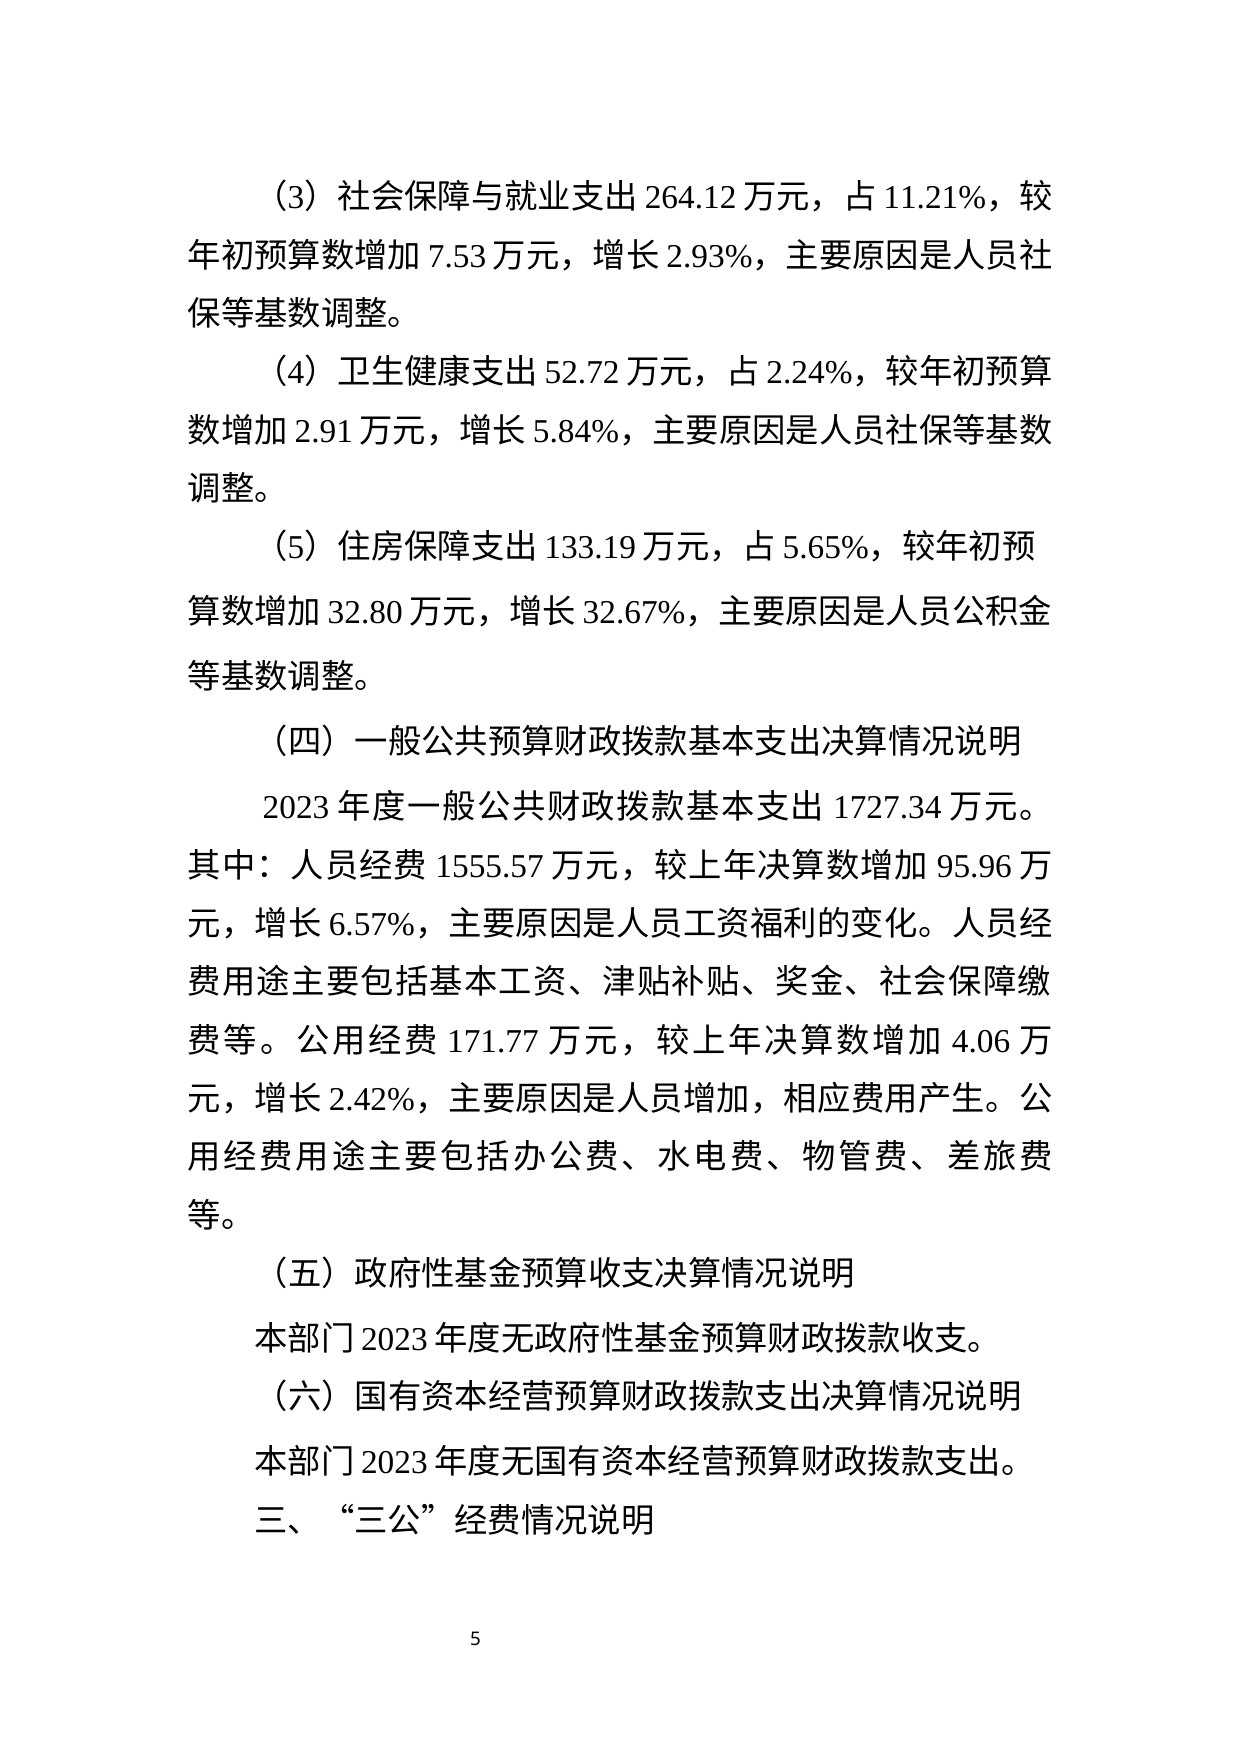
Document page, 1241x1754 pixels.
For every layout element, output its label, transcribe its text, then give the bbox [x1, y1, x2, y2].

text （五）政府性基金预算收支决算情况说明 [187, 1239, 1053, 1304]
text 三、“三公”经费情况说明 [187, 1485, 1053, 1550]
text （六）国有资本经营预算财政拨款支出决算情况说明 [187, 1362, 1053, 1427]
text 本部门2023年度无政府性基金预算财政拨款收支。 [187, 1304, 1053, 1362]
text 本部门2023年度无国有资本经营预算财政拨款支出。 [187, 1427, 1053, 1485]
text 2023年度一般公共财政拨款基本支出1727.34万元。其中：人员经费1555.57万元，较上年决算数增加95.96万元，增长6.57%，主要原因是人员工资福利的变化。人员经费用途主要包括基本工资、津贴补贴、奖金、社会保障缴费等。公用经费171.77万元，较上年决算数增加4.06万元，增长2.42%，主要原因是人员增加，相应费用产生。公用经费用途主要包括办公费、水电费、物管费、差旅费等。 [187, 772, 1053, 1239]
text （3）社会保障与就业支出264.12万元，占11.21%，较年初预算数增加7.53万元，增长2.93%，主要原因是人员社保等基数调整。 [187, 162, 1053, 337]
text （5）住房保障支出133.19万元，占5.65%，较年初预算数增加32.80万元，增长32.67%，主要原因是人员公积金等基数调整。 [187, 512, 1053, 707]
text （4）卫生健康支出52.72万元，占2.24%，较年初预算数增加2.91万元，增长5.84%，主要原因是人员社保等基数调整。 [187, 337, 1053, 512]
text （四）一般公共预算财政拨款基本支出决算情况说明 [187, 707, 1053, 772]
